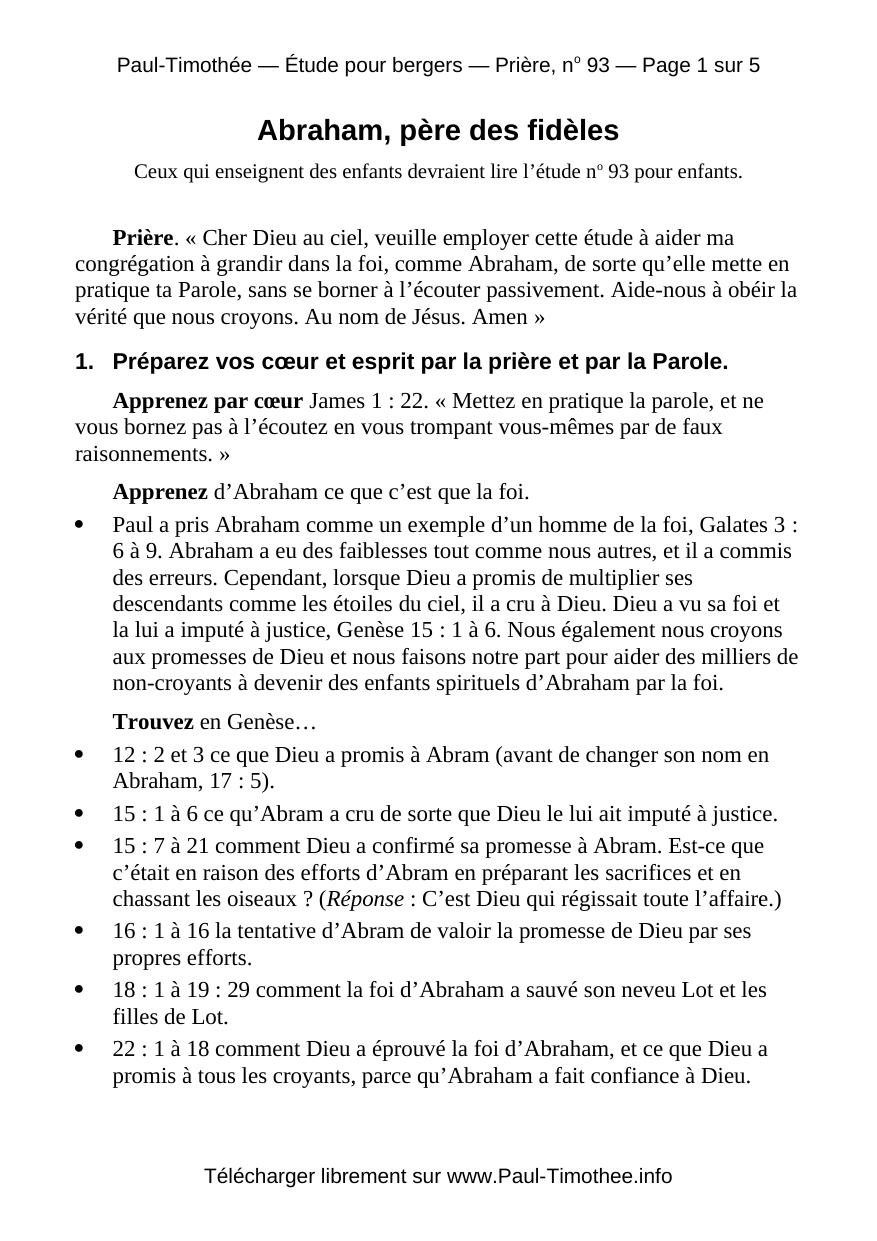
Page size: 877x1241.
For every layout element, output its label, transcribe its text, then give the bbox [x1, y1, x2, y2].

text Paul a pris Abraham comme un exemple d’un homme de la foi, Galates 3 : 6 à 9. Abraham a eu des faiblesses tout comme nous autres, et il a commis des erreurs. Cependant, lorsque Dieu a promis de multiplier ses descendants comme les étoiles du ciel, il a cru à Dieu. Dieu a vu sa foi et la lui a imputé à justice, Genèse 15 : 1 à 6. Nous également nous croyons aux promesses de Dieu et nous faisons notre part pour aider des milliers de non-croyants à devenir des enfants spirituels d’Abraham par la foi. [75, 511, 802, 696]
subtitle Abraham, père des fidèles [75, 112, 802, 146]
text 12 : 2 et 3 ce que Dieu a promis à Abram (avant de changer son nom en Abraham, 17 : 5). [75, 741, 802, 793]
text 15 : 7 à 21 comment Dieu a confirmé sa promesse à Abram. Est-ce que c’était en raison des efforts d’Abram en préparant les sacrifices et en chassant les oiseaux ? (Réponse : C’est Dieu qui régissait toute l’affaire.) [75, 832, 802, 911]
text Trouvez en Genèse… [75, 708, 802, 734]
text Prière. « Cher Dieu au ciel, veuille employer cette étude à aider ma congrégation à grandir dans la foi, comme Abraham, de sorte qu’elle mette en pratique ta Parole, sans se borner à l’écouter passivement. Aide-nous à obéir la vérité que nous croyons. Au nom de Jésus. Amen » [75, 224, 802, 329]
subtitle Préparez vos cœur et esprit par la prière et par la Parole. [75, 348, 802, 374]
text 16 : 1 à 16 la tentative d’Abram de valoir la promesse de Dieu par ses propres efforts. [75, 917, 802, 970]
text Apprenez d’Abraham ce que c’est que la foi. [75, 478, 802, 505]
subtitle Ceux qui enseignent des enfants devraient lire l’étude no 93 pour enfants. [75, 158, 802, 183]
text 22 : 1 à 18 comment Dieu a éprouvé la foi d’Abraham, et ce que Dieu a promis à tous les croyants, parce qu’Abraham a fait confiance à Dieu. [75, 1035, 802, 1088]
text Apprenez par cœur James 1 : 22. « Mettez en pratique la parole, et ne vous bornez pas à l’écoutez en vous trompant vous-mêmes par de faux raisonnements. » [75, 387, 802, 466]
text 18 : 1 à 19 : 29 comment la foi d’Abraham a sauvé son neveu Lot et les filles de Lot. [75, 976, 802, 1029]
text 15 : 1 à 6 ce qu’Abram a cru de sorte que Dieu le lui ait imputé à justice. [75, 799, 802, 826]
